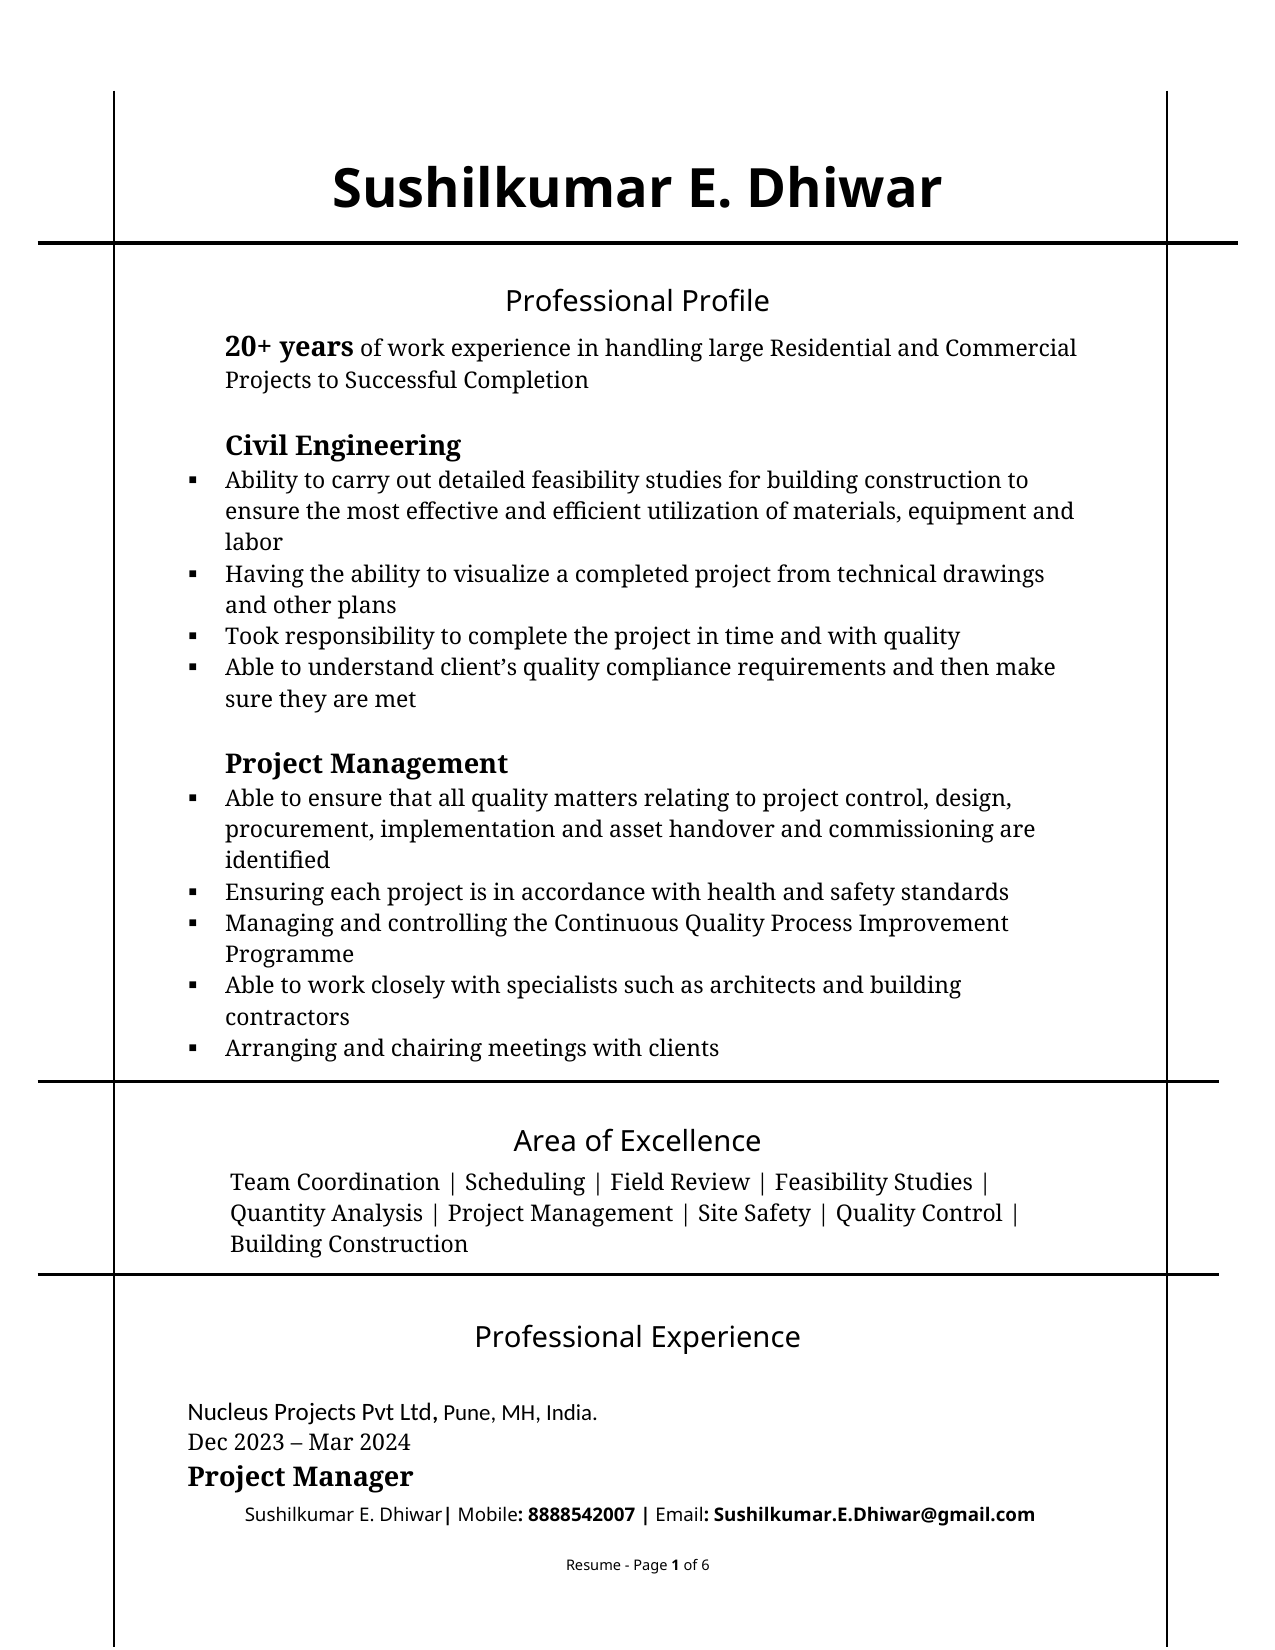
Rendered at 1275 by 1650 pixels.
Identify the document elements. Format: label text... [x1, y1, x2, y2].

text Civil Engineering [225, 427, 1087, 464]
list Arranging and chairing meetings with clients [187, 1032, 1087, 1063]
text Project Manager [187, 1457, 1087, 1494]
text Dec 2023 – Mar 2024 [187, 1426, 1087, 1457]
text Area of Excellence [187, 1120, 1087, 1160]
text Professional Experience [187, 1316, 1087, 1356]
text Team Coordination | Scheduling | Field Review | Feasibility Studies | Quantity Analysis | Project Management | Site Safety | Quality Control | Building Construction [230, 1166, 1087, 1259]
text Project Management [225, 745, 1087, 782]
text Nucleus Projects Pvt Ltd, Pune, MH, India. [187, 1396, 1087, 1426]
text 20+ years of work experience in handling large Residential and Commercial Projects to Successful Completion [225, 326, 1087, 396]
list Able to work closely with specialists such as architects and building contractors [187, 969, 1087, 1032]
list Able to ensure that all quality matters relating to project control, design, procurement, implementation and asset handover and commissioning are identified [187, 782, 1087, 876]
list Managing and controlling the Continuous Quality Process Improvement Programme [187, 907, 1087, 969]
list Having the ability to visualize a completed project from technical drawings and other plans [187, 557, 1087, 620]
list Ability to carry out detailed feasibility studies for building construction to ensure the most effective and efficient utilization of materials, equipment and labor [187, 464, 1087, 557]
list Took responsibility to complete the project in time and with quality [187, 620, 1087, 651]
subtitle Sushilkumar E. Dhiwar [187, 150, 1087, 224]
text Professional Profile [187, 281, 1087, 320]
list Able to understand client’s quality compliance requirements and then make sure they are met [187, 651, 1087, 714]
list Ensuring each project is in accordance with health and safety standards [187, 876, 1087, 907]
